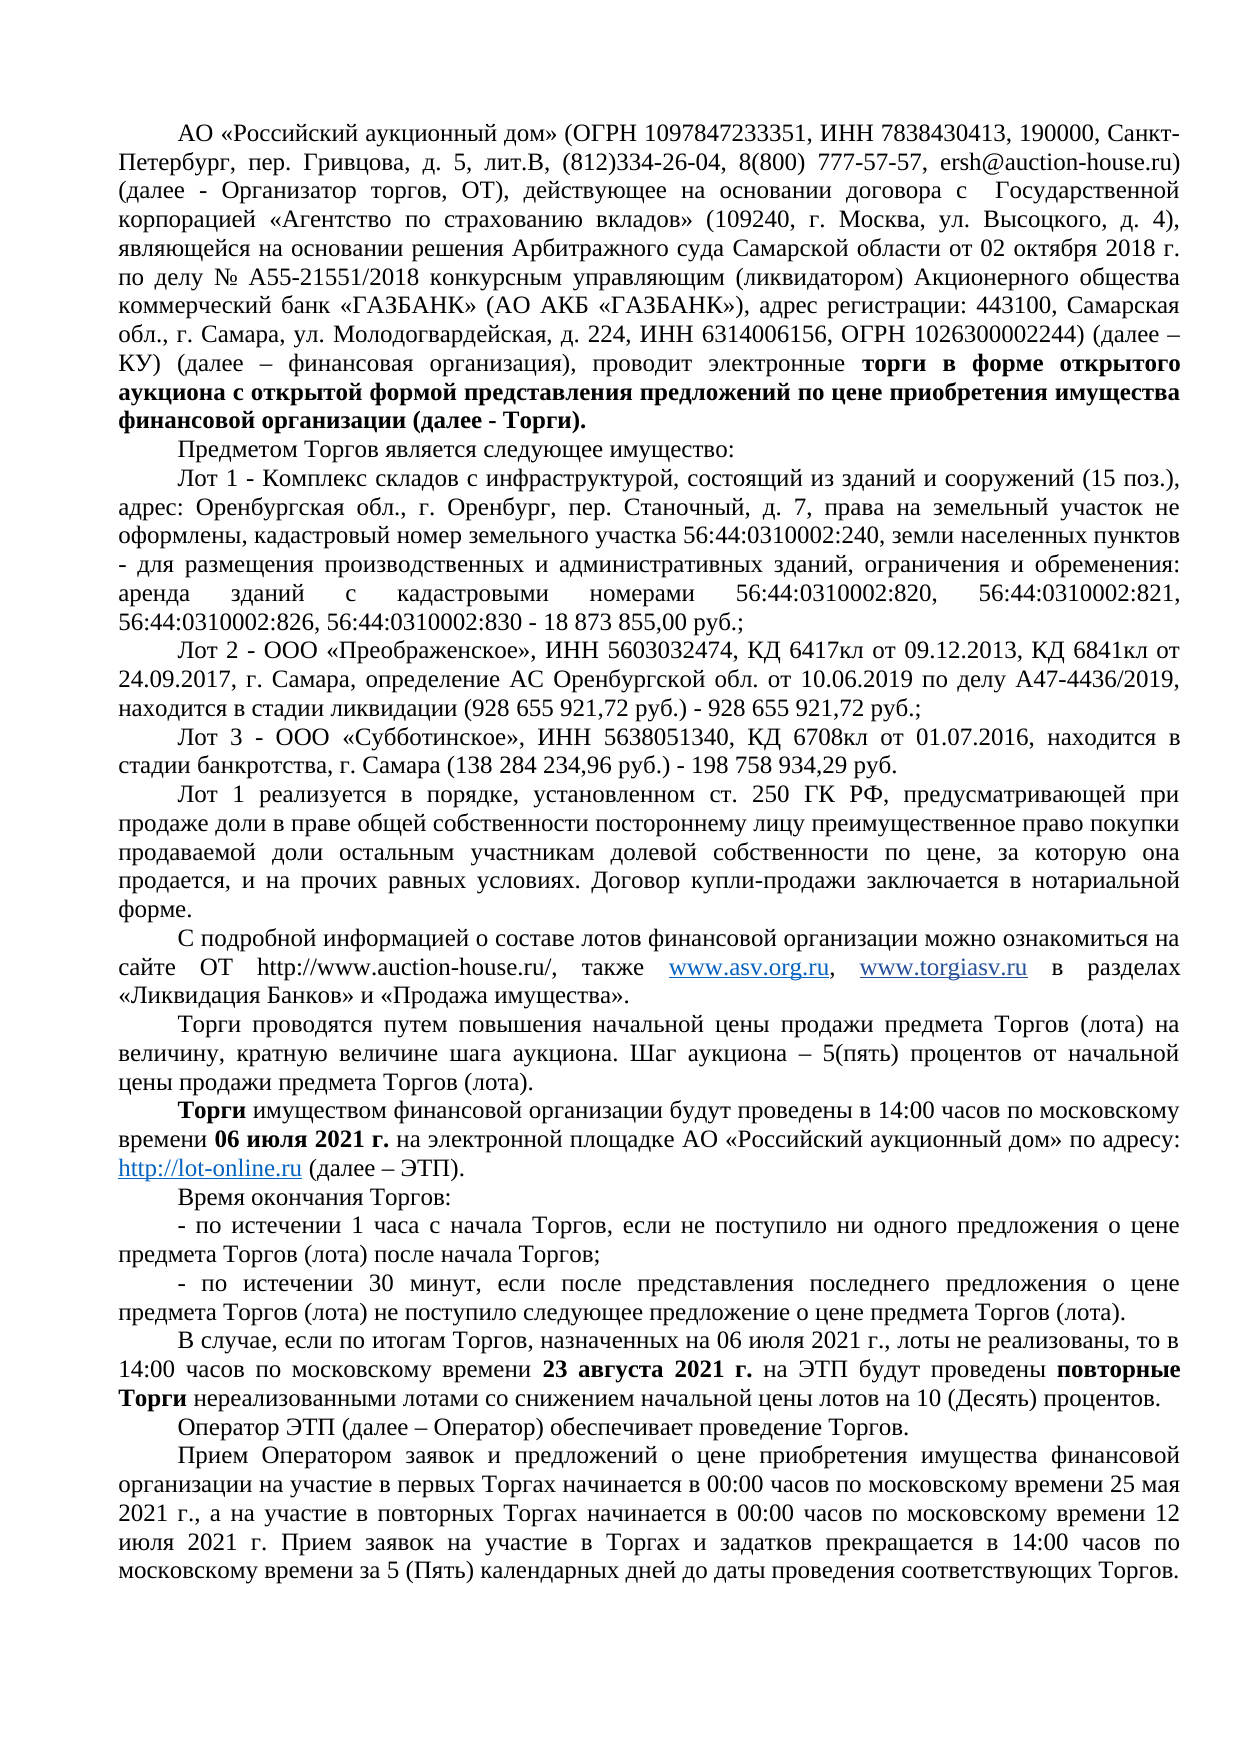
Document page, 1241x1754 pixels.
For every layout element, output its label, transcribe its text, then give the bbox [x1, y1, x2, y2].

text Лот 3 - ООО «Субботинское», ИНН 5638051340, КД 6708кл от 01.07.2016, находится в стадии банкротства, г. Самара (138 284 234,96 руб.) - 198 758 934,29 руб. [118, 722, 1181, 779]
text В случае, если по итогам Торгов, назначенных на 06 июля 2021 г., лоты не реализованы, то в 14:00 часов по московскому времени 23 августа 2021 г. на ЭТП будут проведены повторные Торги нереализованными лотами со снижением начальной цены лотов на 10 (Десять) процентов. [118, 1326, 1181, 1412]
text Оператор ЭТП (далее – Оператор) обеспечивает проведение Торгов. [118, 1412, 1181, 1441]
text Лот 1 реализуется в порядке, установленном ст. 250 ГК РФ, предусматривающей при продаже доли в праве общей собственности постороннему лицу преимущественное право покупки продаваемой доли остальным участникам долевой собственности по цене, за которую она продается, и на прочих равных условиях. Договор купли-продажи заключается в нотариальной форме. [118, 779, 1181, 923]
text Прием Оператором заявок и предложений о цене приобретения имущества финансовой организации на участие в первых Торгах начинается в 00:00 часов по московскому времени 25 мая 2021 г., а на участие в повторных Торгах начинается в 00:00 часов по московскому времени 12 июля 2021 г. Прием заявок на участие в Торгах и задатков прекращается в 14:00 часов по московскому времени за 5 (Пять) календарных дней до даты проведения соответствующих Торгов. [118, 1441, 1181, 1584]
text - по истечении 30 минут, если после представления последнего предложения о цене предмета Торгов (лота) не поступило следующее предложение о цене предмета Торгов (лота). [118, 1268, 1181, 1326]
text Торги проводятся путем повышения начальной цены продажи предмета Торгов (лота) на величину, кратную величине шага аукциона. Шаг аукциона – 5(пять) процентов от начальной цены продажи предмета Торгов (лота). [118, 1009, 1181, 1096]
text Лот 2 - ООО «Преображенское», ИНН 5603032474, КД 6417кл от 09.12.2013, КД 6841кл от 24.09.2017, г. Самара, определение АС Оренбургской обл. от 10.06.2019 по делу А47-4436/2019, находится в стадии ликвидации (928 655 921,72 руб.) - 928 655 921,72 руб.; [118, 636, 1181, 722]
text - по истечении 1 часа с начала Торгов, если не поступило ни одного предложения о цене предмета Торгов (лота) после начала Торгов; [118, 1211, 1181, 1268]
text АО «Российский аукционный дом» (ОГРН 1097847233351, ИНН 7838430413, 190000, Санкт-Петербург, пер. Гривцова, д. 5, лит.В, (812)334-26-04, 8(800) 777-57-57, ersh@auction-house.ru) (далее - Организатор торгов, ОТ), действующее на основании договора с Государственной корпорацией «Агентство по страхованию вкладов» (109240, г. Москва, ул. Высоцкого, д. 4), являющейся на основании решения Арбитражного суда Самарской области от 02 октября 2018 г. по делу № А55-21551/2018 конкурсным управляющим (ликвидатором) Акционерного общества коммерческий банк «ГАЗБАНК» (АО АКБ «ГАЗБАНК»), адрес регистрации: 443100, Самарская обл., г. Самара, ул. Молодогвардейская, д. 224, ИНН 6314006156, ОГРН 1026300002244) (далее – КУ) (далее – финансовая организация), проводит электронные торги в форме открытого аукциона с открытой формой представления предложений по цене приобретения имущества финансовой организации (далее - Торги). [118, 118, 1181, 434]
text С подробной информацией о составе лотов финансовой организации можно ознакомиться на сайте ОТ http://www.auction-house.ru/, также www.asv.org.ru, www.torgiasv.ru в разделах «Ликвидация Банков» и «Продажа имущества». [118, 923, 1181, 1009]
text Торги имуществом финансовой организации будут проведены в 14:00 часов по московскому времени 06 июля 2021 г. на электронной площадке АО «Российский аукционный дом» по адресу: http://lot-online.ru (далее – ЭТП). [118, 1096, 1181, 1182]
text Время окончания Торгов: [118, 1182, 1181, 1211]
text Предметом Торгов является следующее имущество: [118, 434, 1181, 463]
text Лот 1 - Комплекс складов с инфраструктурой, состоящий из зданий и сооружений (15 поз.), адрес: Оренбургская обл., г. Оренбург, пер. Станочный, д. 7, права на земельный участок не оформлены, кадастровый номер земельного участка 56:44:0310002:240, земли населенных пунктов - для размещения производственных и административных зданий, ограничения и обременения: аренда зданий с кадастровыми номерами 56:44:0310002:820, 56:44:0310002:821, 56:44:0310002:826, 56:44:0310002:830 - 18 873 855,00 руб.; [118, 463, 1181, 636]
